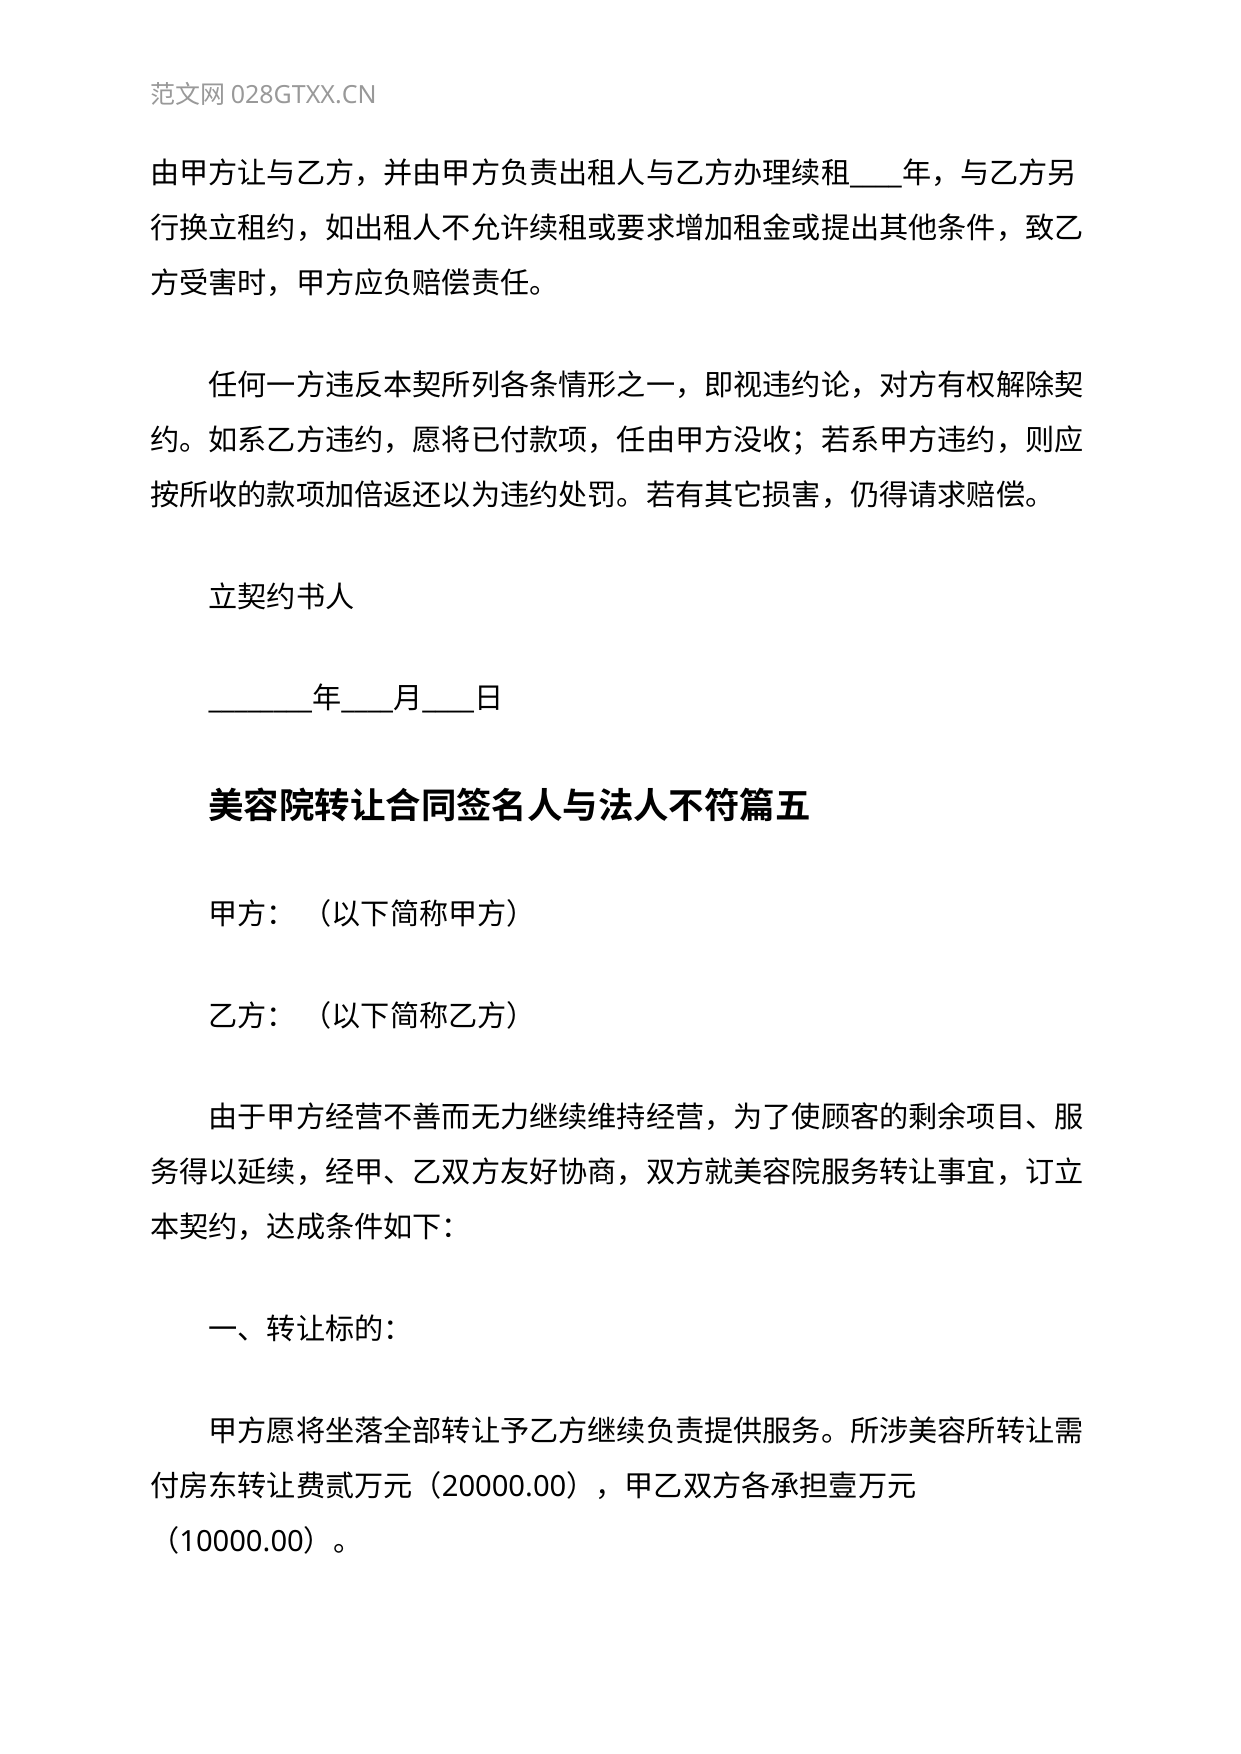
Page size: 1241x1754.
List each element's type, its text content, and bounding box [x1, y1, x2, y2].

text 甲方愿将坐落全部转让予乙方继续负责提供服务。所涉美容所转让需付房东转让费贰万元（20000.00），甲乙双方各承担壹万元（10000.00）。 [150, 1407, 1090, 1559]
text 乙方： （以下简称乙方） [150, 992, 1090, 1034]
text ________年____月____日 [150, 675, 1090, 717]
text 由于甲方经营不善而无力继续维持经营，为了使顾客的剩余项目、服务得以延续，经甲、乙双方友好协商，双方就美容院服务转让事宜，订立本契约，达成条件如下： [150, 1094, 1090, 1246]
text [150, 150, 1090, 302]
text 美容院转让合同签名人与法人不符篇五 [150, 777, 1090, 828]
text 甲方： （以下简称甲方） [150, 890, 1090, 933]
text 立契约书人 [150, 573, 1090, 616]
text 一、转让标的： [150, 1306, 1090, 1348]
text 任何一方违反本契所列各条情形之一，即视违约论，对方有权解除契约。如系乙方违约，愿将已付款项，任由甲方没收；若系甲方违约，则应按所收的款项加倍返还以为违约处罚。若有其它损害，仍得请求赔偿。 [150, 362, 1090, 514]
